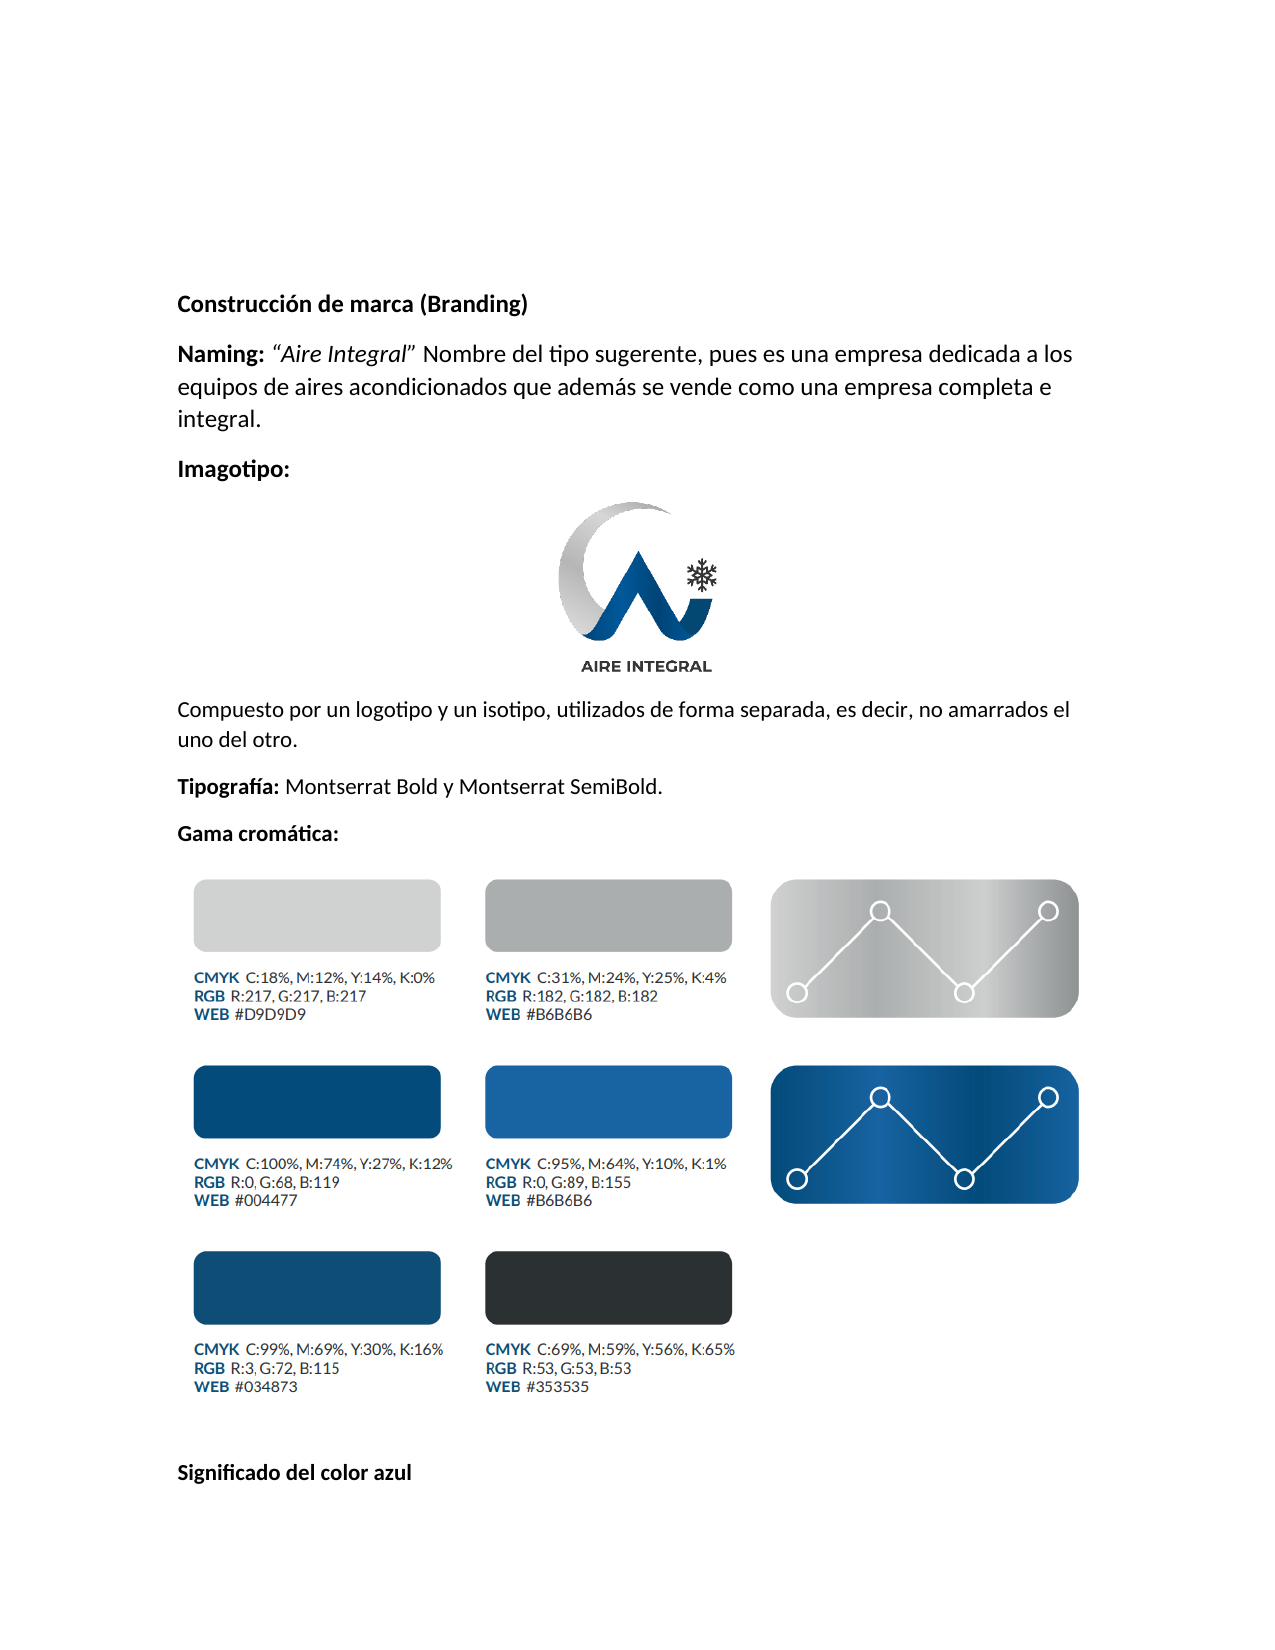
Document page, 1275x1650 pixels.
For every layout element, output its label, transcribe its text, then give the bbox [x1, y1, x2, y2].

text Gama cromática: [177, 819, 1098, 847]
text Tipografía: Montserrat Bold y Montserrat SemiBold. [177, 772, 1098, 800]
text Compuesto por un logotipo y un isotipo, utilizados de forma separada, es decir, no amarrados el uno del otro. [177, 695, 1098, 753]
text Imagotipo: [177, 453, 1098, 484]
picture [177, 865, 1098, 1439]
text Construcción de marca (Branding) [177, 288, 1098, 319]
picture [558, 502, 717, 676]
text Significado del color azul [177, 1458, 1098, 1486]
text Naming: “Aire Integral” Nombre del tipo sugerente, pues es una empresa dedicada a los equipos de aires acondicionados que además se vende como una empresa completa e integral. [177, 338, 1098, 434]
